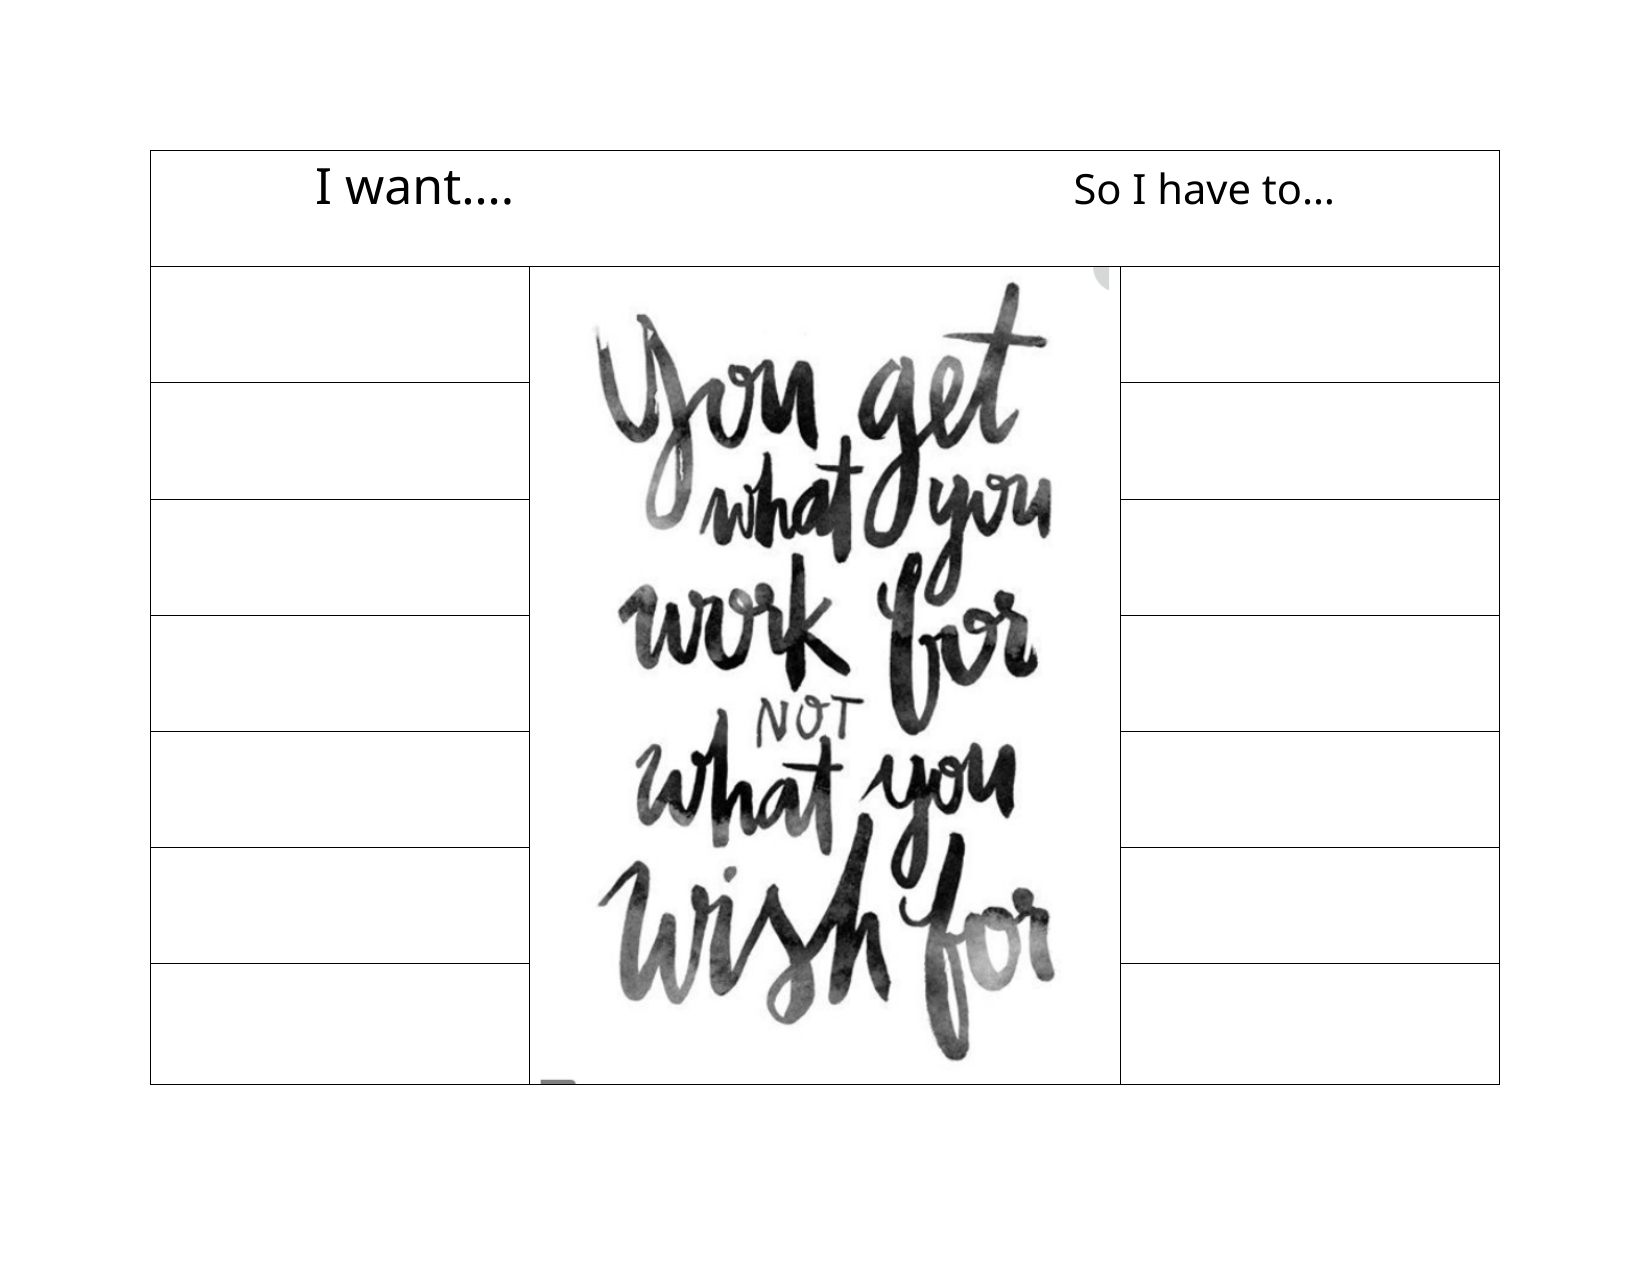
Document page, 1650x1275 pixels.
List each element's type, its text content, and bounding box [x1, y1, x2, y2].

table_cell [151, 616, 529, 731]
table_cell [1121, 616, 1499, 731]
table_cell [1121, 848, 1499, 963]
table_cell [530, 267, 540, 1084]
table_cell [151, 267, 529, 382]
picture [540, 267, 1110, 1084]
table_cell [151, 848, 529, 963]
table_cell [151, 500, 529, 614]
table_cell [1121, 383, 1499, 498]
table_cell [151, 732, 529, 847]
table_cell [151, 964, 529, 1084]
table_cell [1121, 732, 1499, 847]
table_header I want…. So I have to… [151, 151, 1499, 266]
table_cell [1121, 964, 1499, 1084]
table_cell [1110, 267, 1120, 1084]
table_cell [151, 383, 529, 498]
table_cell [1121, 500, 1499, 614]
table_cell [1121, 267, 1499, 382]
